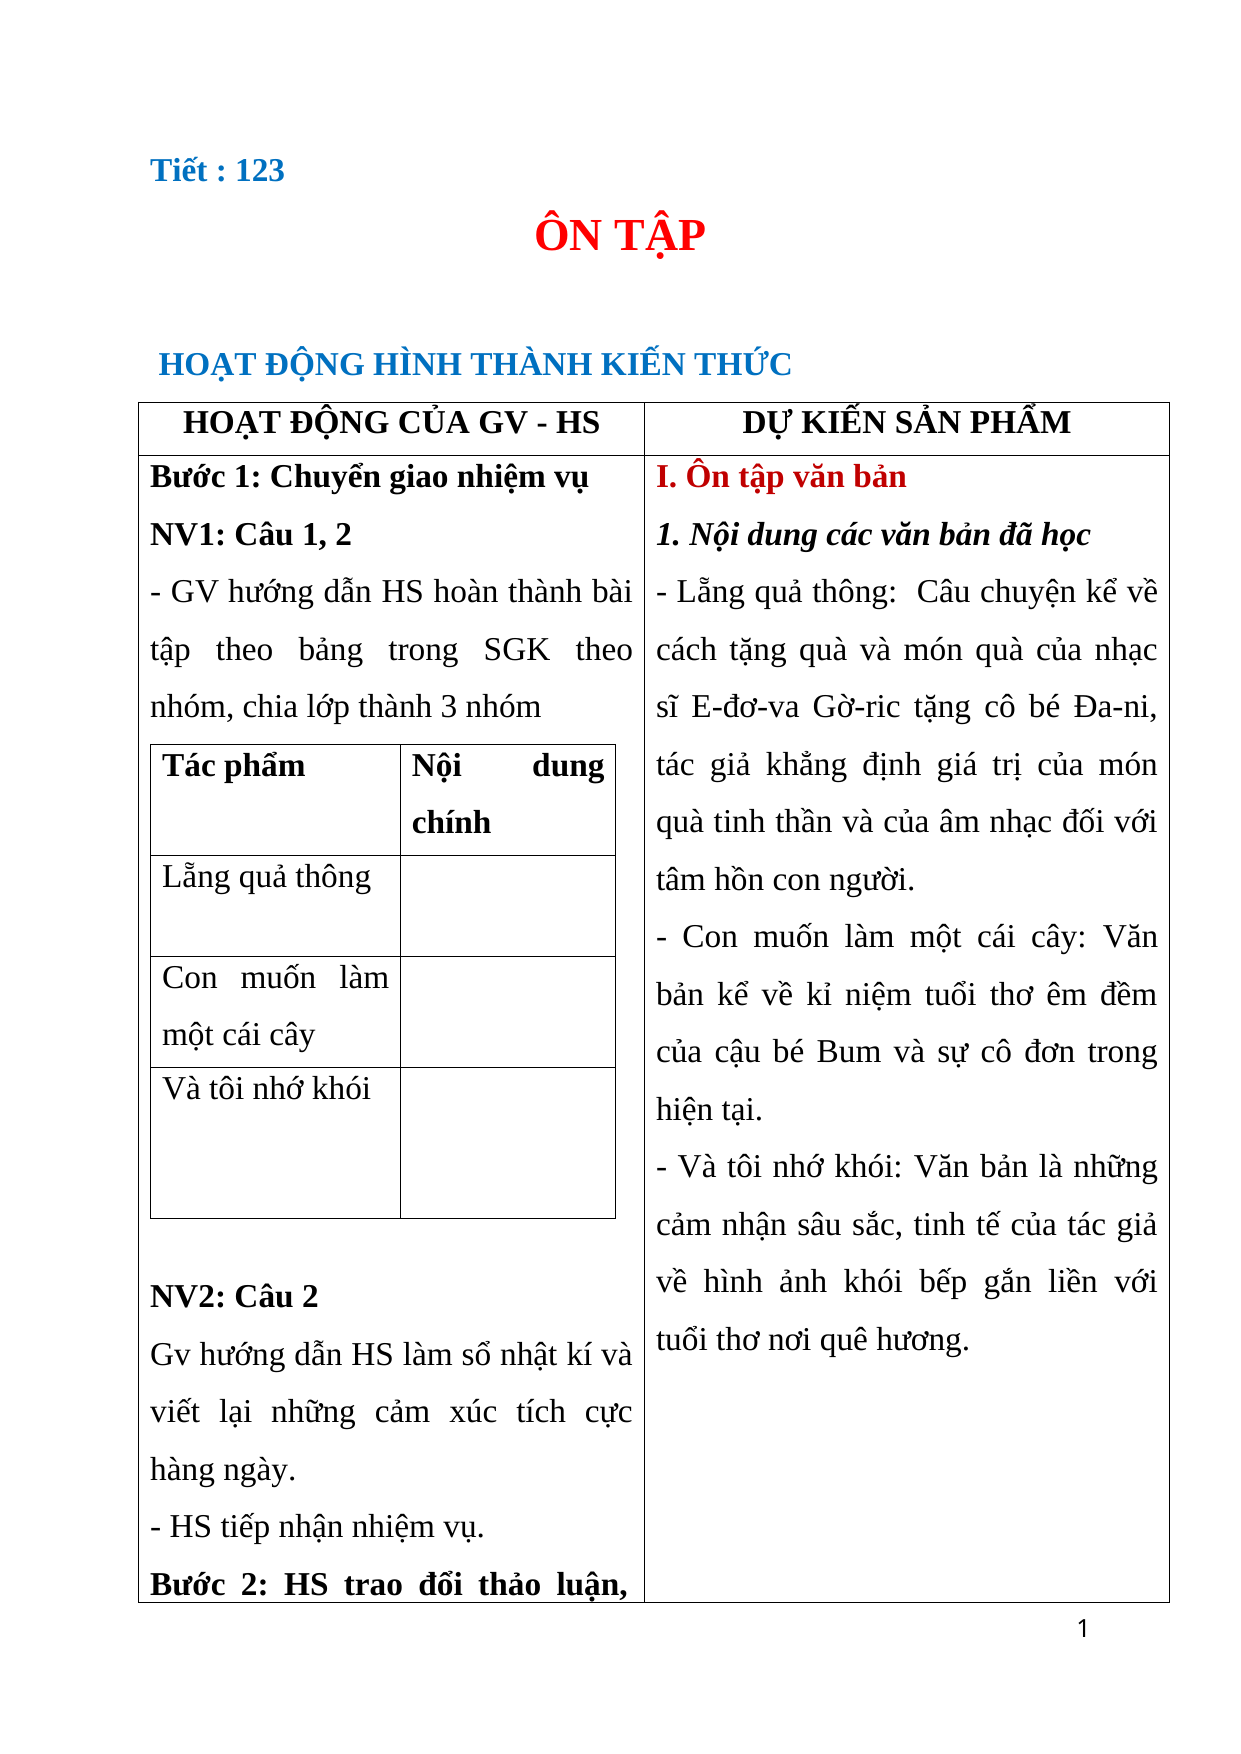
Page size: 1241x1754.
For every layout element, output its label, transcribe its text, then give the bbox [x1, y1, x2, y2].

text ÔN TẬP [150, 207, 1090, 260]
table_header DỰ KIẾN SẢN PHẨM [645, 403, 1169, 455]
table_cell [645, 456, 1169, 1602]
text HOẠT ĐỘNG HÌNH THÀNH KIẾN THỨC [150, 344, 1090, 382]
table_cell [139, 456, 644, 1602]
text Tiết : 123 [150, 150, 1090, 188]
table_header HOẠT ĐỘNG CỦA GV - HS [139, 403, 644, 455]
